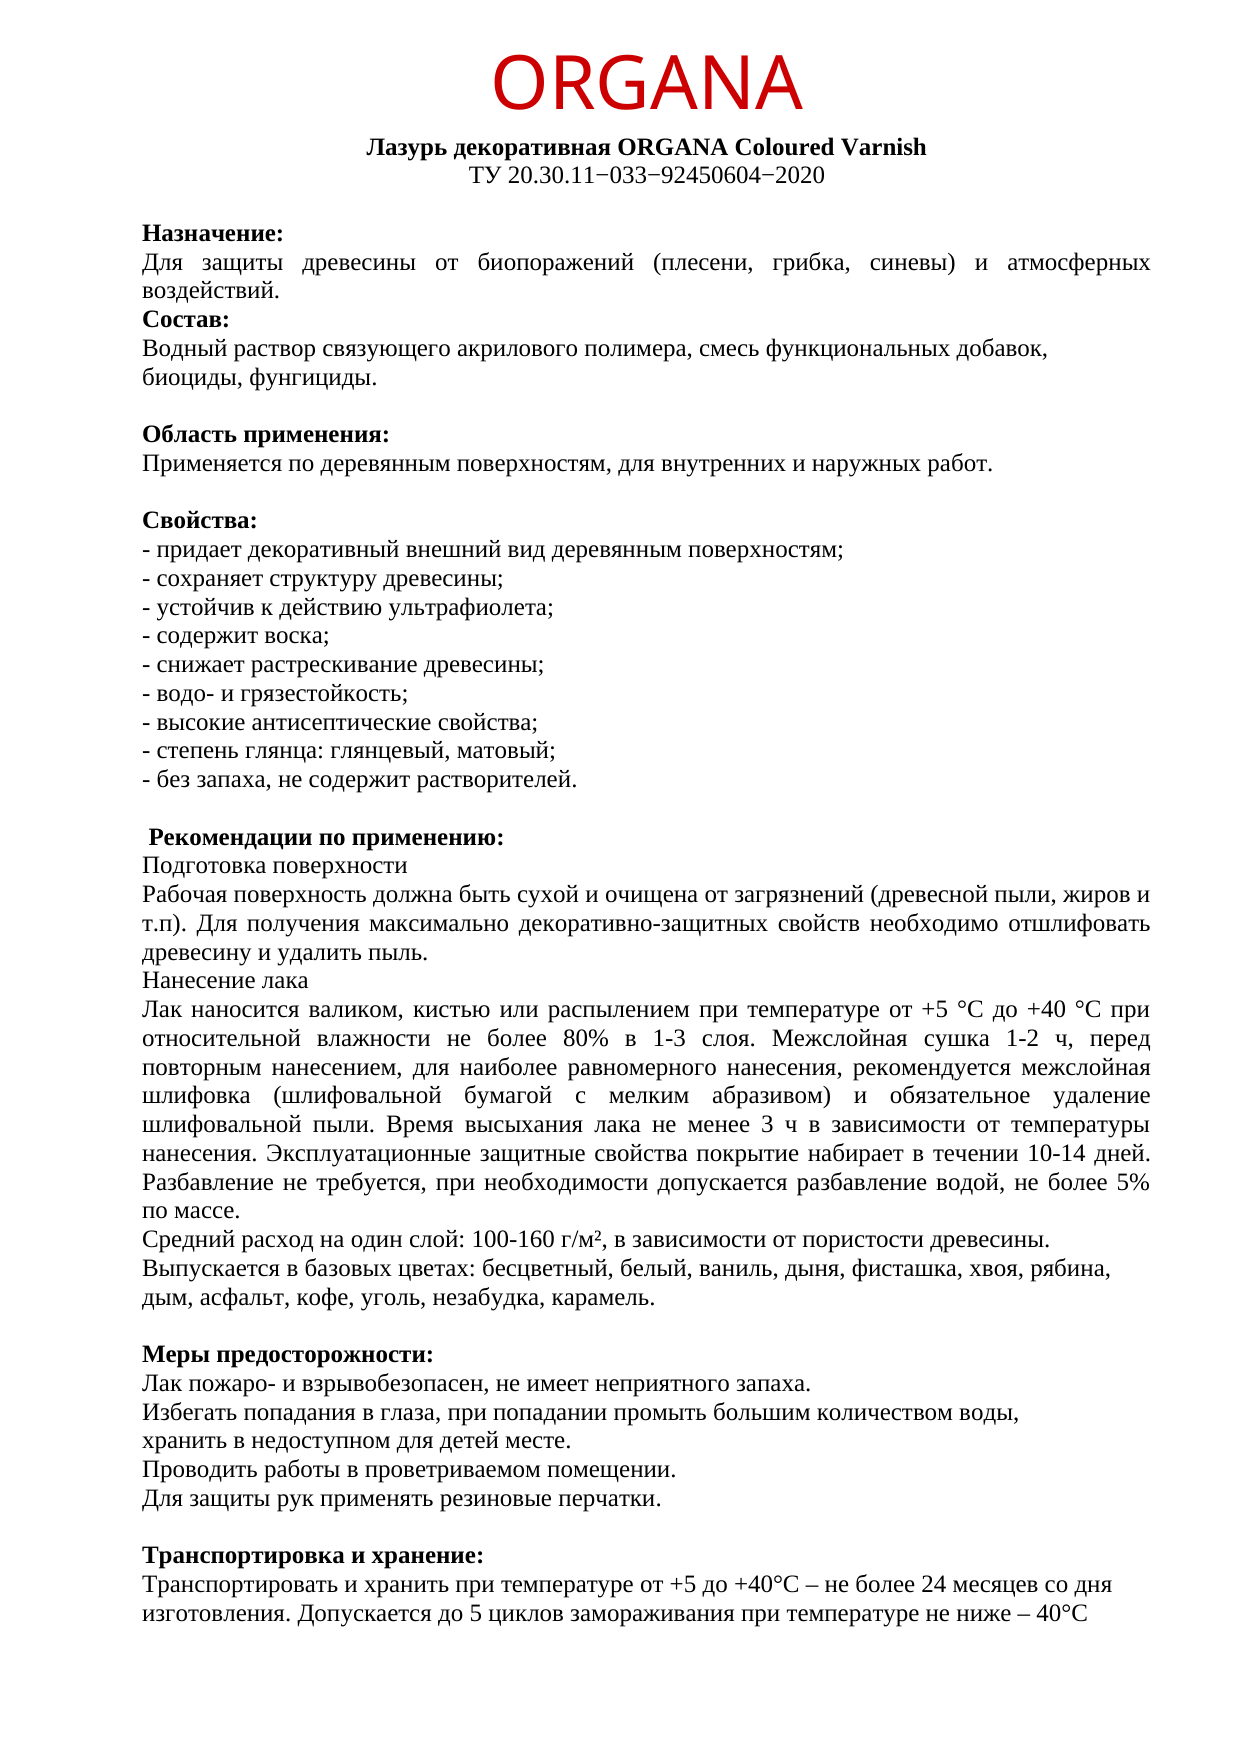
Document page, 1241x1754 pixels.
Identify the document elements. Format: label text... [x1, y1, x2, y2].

text Проводить работы в проветриваемом помещении. [142, 1454, 1152, 1483]
text Меры предосторожности: [142, 1339, 1152, 1368]
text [142, 1569, 1152, 1627]
text Лак пожаро- и взрывобезопасен, не имеет неприятного запаха. [142, 1368, 1152, 1397]
text Назначение: [142, 218, 1152, 247]
text Для защиты древесины от биопоражений (плесени, грибка, синевы) и атмосферных воздействий. [142, 247, 1152, 304]
text Выпускается в базовых цветах: бесцветный, белый, ваниль, дыня, фисташка, хвоя, рябина, дым, асфальт, кофе, уголь, незабудка, карамель. [142, 1253, 1152, 1311]
text - содержит воска; [142, 621, 1152, 649]
text Область применения: [142, 419, 1152, 448]
text Транспортировка и хранение: [142, 1541, 1152, 1569]
text - степень глянца: глянцевый, матовый; [142, 736, 1152, 764]
text - водо- и грязестойкость; [142, 678, 1152, 707]
text Подготовка поверхности [142, 851, 1152, 879]
text Лак наносится валиком, кистью или распылением при температуре от +5 °С до +40 °С при относительной влажности не более 80% в 1-3 слоя. Межслойная сушка 1-2 ч, перед повторным нанесением, для наиболее равномерного нанесения, рекомендуется межслойная шлифовка (шлифовальной бумагой с мелким абразивом) и обязательное удаление шлифовальной пыли. Время высыхания лака не менее 3 ч в зависимости от температуры нанесения. Эксплуатационные защитные свойства покрытие набирает в течении 10-14 дней. Разбавление не требуется, при необходимости допускается разбавление водой, не более 5% по массе. [142, 994, 1152, 1224]
text Рекомендации по применению: [142, 822, 1152, 851]
text Нанесение лака [142, 966, 1152, 994]
text - без запаха, не содержит растворителей. [142, 764, 1152, 793]
text Для защиты рук применять резиновые перчатки. [142, 1483, 1152, 1512]
text - снижает растрескивание древесины; [142, 649, 1152, 678]
text Средний расход на один слой: 100-160 г/м², в зависимости от пористости древесины. [142, 1224, 1152, 1253]
text Применяется по деревянным поверхностям, для внутренних и наружных работ. [142, 448, 1152, 477]
text Водный раствор связующего акрилового полимера, смесь функциональных добавок, биоциды, фунгициды. [142, 333, 1152, 391]
text - устойчив к действию ультрафиолета; [142, 592, 1152, 621]
text - высокие антисептические свойства; [142, 707, 1152, 736]
text - сохраняет структуру древесины; [142, 563, 1152, 592]
text Избегать попадания в глаза, при попадании промыть большим количеством воды, [142, 1397, 1152, 1426]
text Лазурь декоративная ORGANA Сoloured Varnish [142, 132, 1152, 161]
text - придает декоративный внешний вид деревянным поверхностям; [142, 534, 1152, 563]
text хранить в недоступном для детей месте. [142, 1426, 1152, 1454]
text ТУ 20.30.11−033−92450604−2020 [142, 161, 1152, 189]
text Состав: [142, 304, 1152, 333]
text Рабочая поверхность должна быть сухой и очищена от загрязнений (древесной пыли, жиров и т.п). Для получения максимально декоративно-защитных свойств необходимо отшлифовать древесину и удалить пыль. [142, 879, 1152, 966]
text Свойства: [142, 506, 1152, 534]
